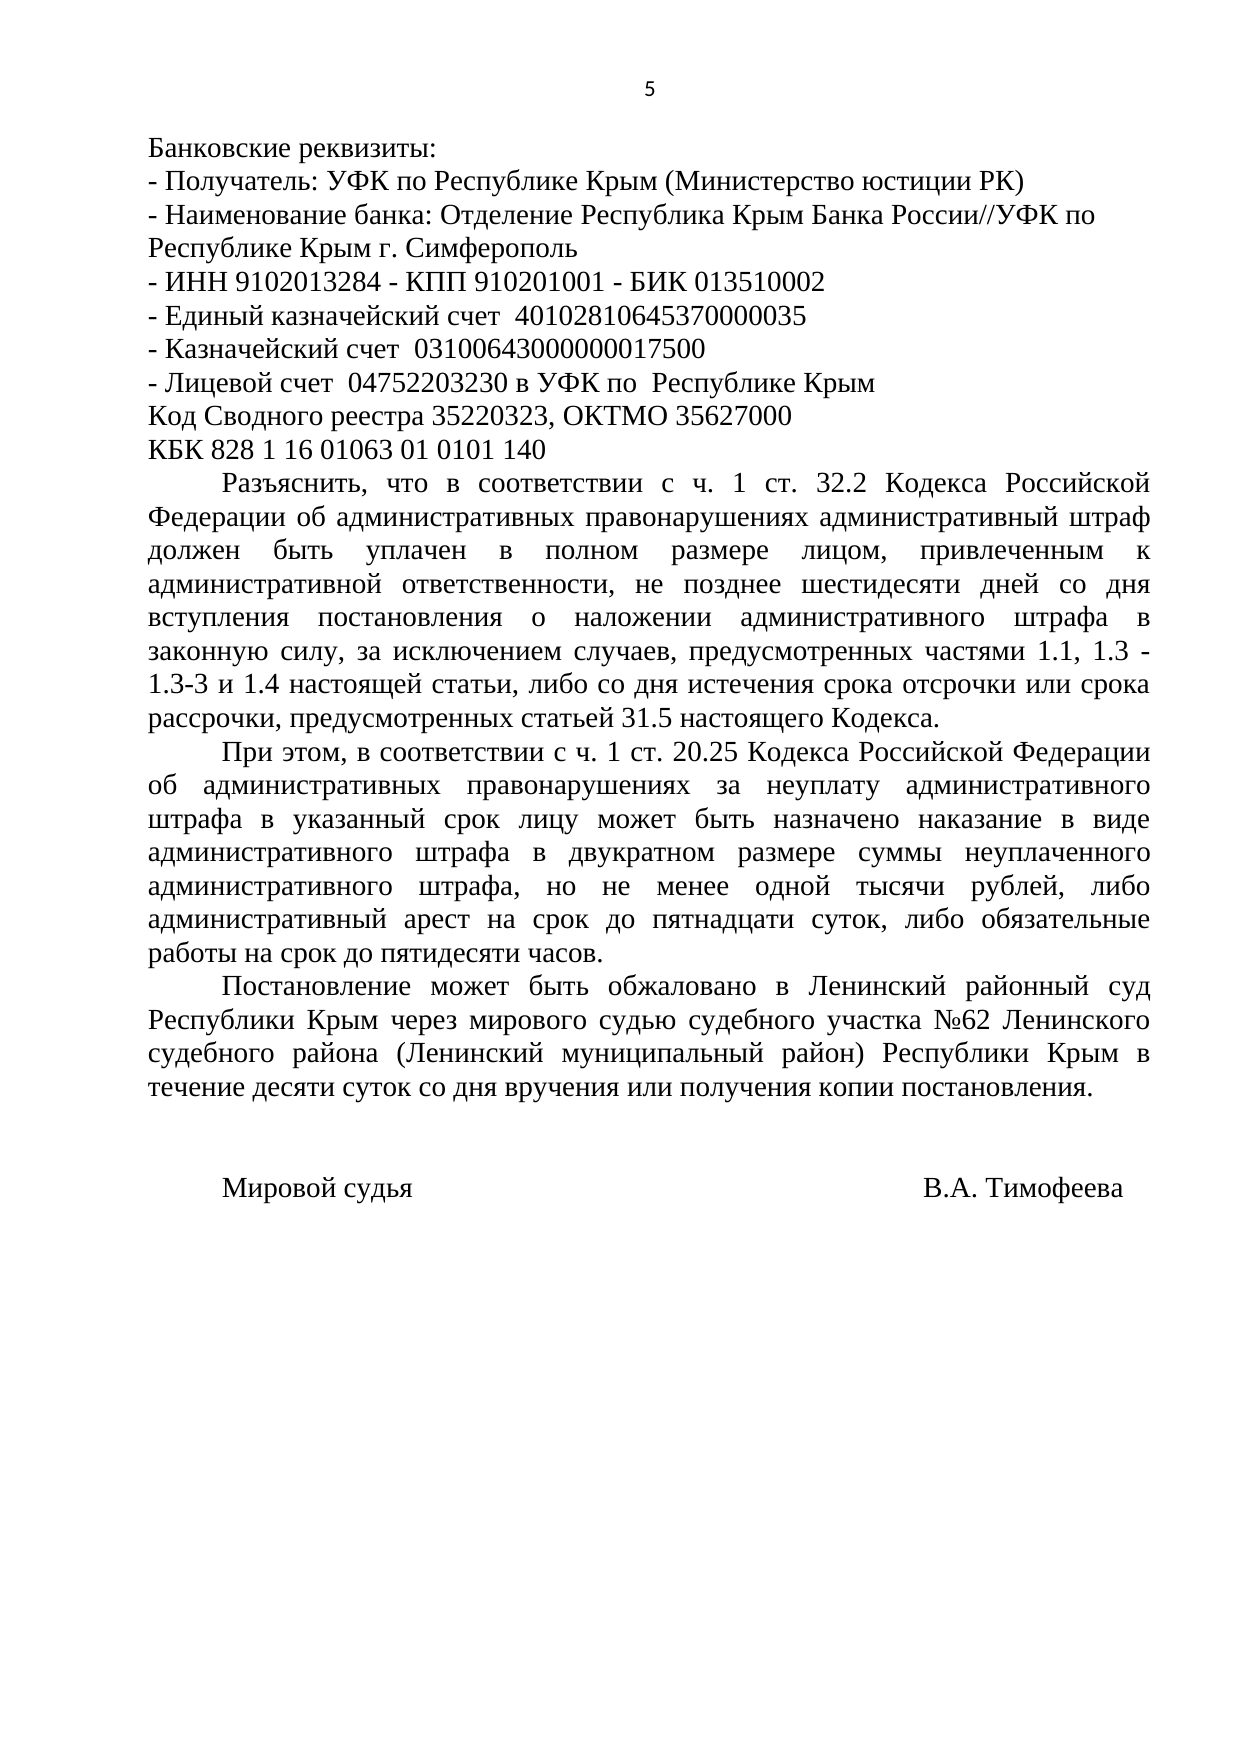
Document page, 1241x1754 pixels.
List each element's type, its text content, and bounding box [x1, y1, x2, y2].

text При этом, в соответствии с ч. 1 ст. 20.25 Кодекса Российской Федерации об административных правонарушениях за неуплату административного штрафа в указанный срок лицу может быть назначено наказание в виде административного штрафа в двукратном размере суммы неуплаченного административного штрафа, но не менее одной тысячи рублей, либо административный арест на срок до пятнадцати суток, либо обязательные работы на срок до пятидесяти часов. [148, 734, 1152, 968]
text - ИНН 9102013284 - КПП 910201001 - БИК 013510002 [148, 264, 1152, 298]
text КБК 828 1 16 01063 01 0101 140 [148, 432, 1152, 465]
text Мировой судья В.А. Тимофеева [148, 1170, 1152, 1203]
text - Единый казначейский счет 40102810645370000035 [148, 298, 1152, 331]
text Банковские реквизиты: [148, 130, 1163, 163]
text - Лицевой счет 04752203230 в УФК по Республике Крым [148, 365, 1152, 398]
text Постановление может быть обжаловано в Ленинский районный суд Республики Крым через мирового судью судебного участка №62 Ленинского судебного района (Ленинский муниципальный район) Республики Крым в течение десяти суток со дня вручения или получения копии постановления. [148, 968, 1152, 1103]
text Разъяснить, что в соответствии с ч. 1 ст. 32.2 Кодекса Российской Федерации об административных правонарушениях административный штраф должен быть уплачен в полном размере лицом, привлеченным к административной ответственности, не позднее шестидесяти дней со дня вступления постановления о наложении административного штрафа в законную силу, за исключением случаев, предусмотренных частями 1.1, 1.3 - 1.3-3 и 1.4 настоящей статьи, либо со дня истечения срока отсрочки или срока рассрочки, предусмотренных статьей 31.5 настоящего Кодекса. [148, 465, 1152, 734]
text - Казначейский счет 03100643000000017500 [148, 331, 1163, 365]
text - Получатель: УФК по Республике Крым (Министерство юстиции РК) [148, 163, 1152, 197]
text - Наименование банка: Отделение Республика Крым Банка России//УФК по Республике Крым г. Симферополь [148, 197, 1152, 264]
text Код Сводного реестра 35220323, ОКТМО 35627000 [148, 398, 1152, 432]
